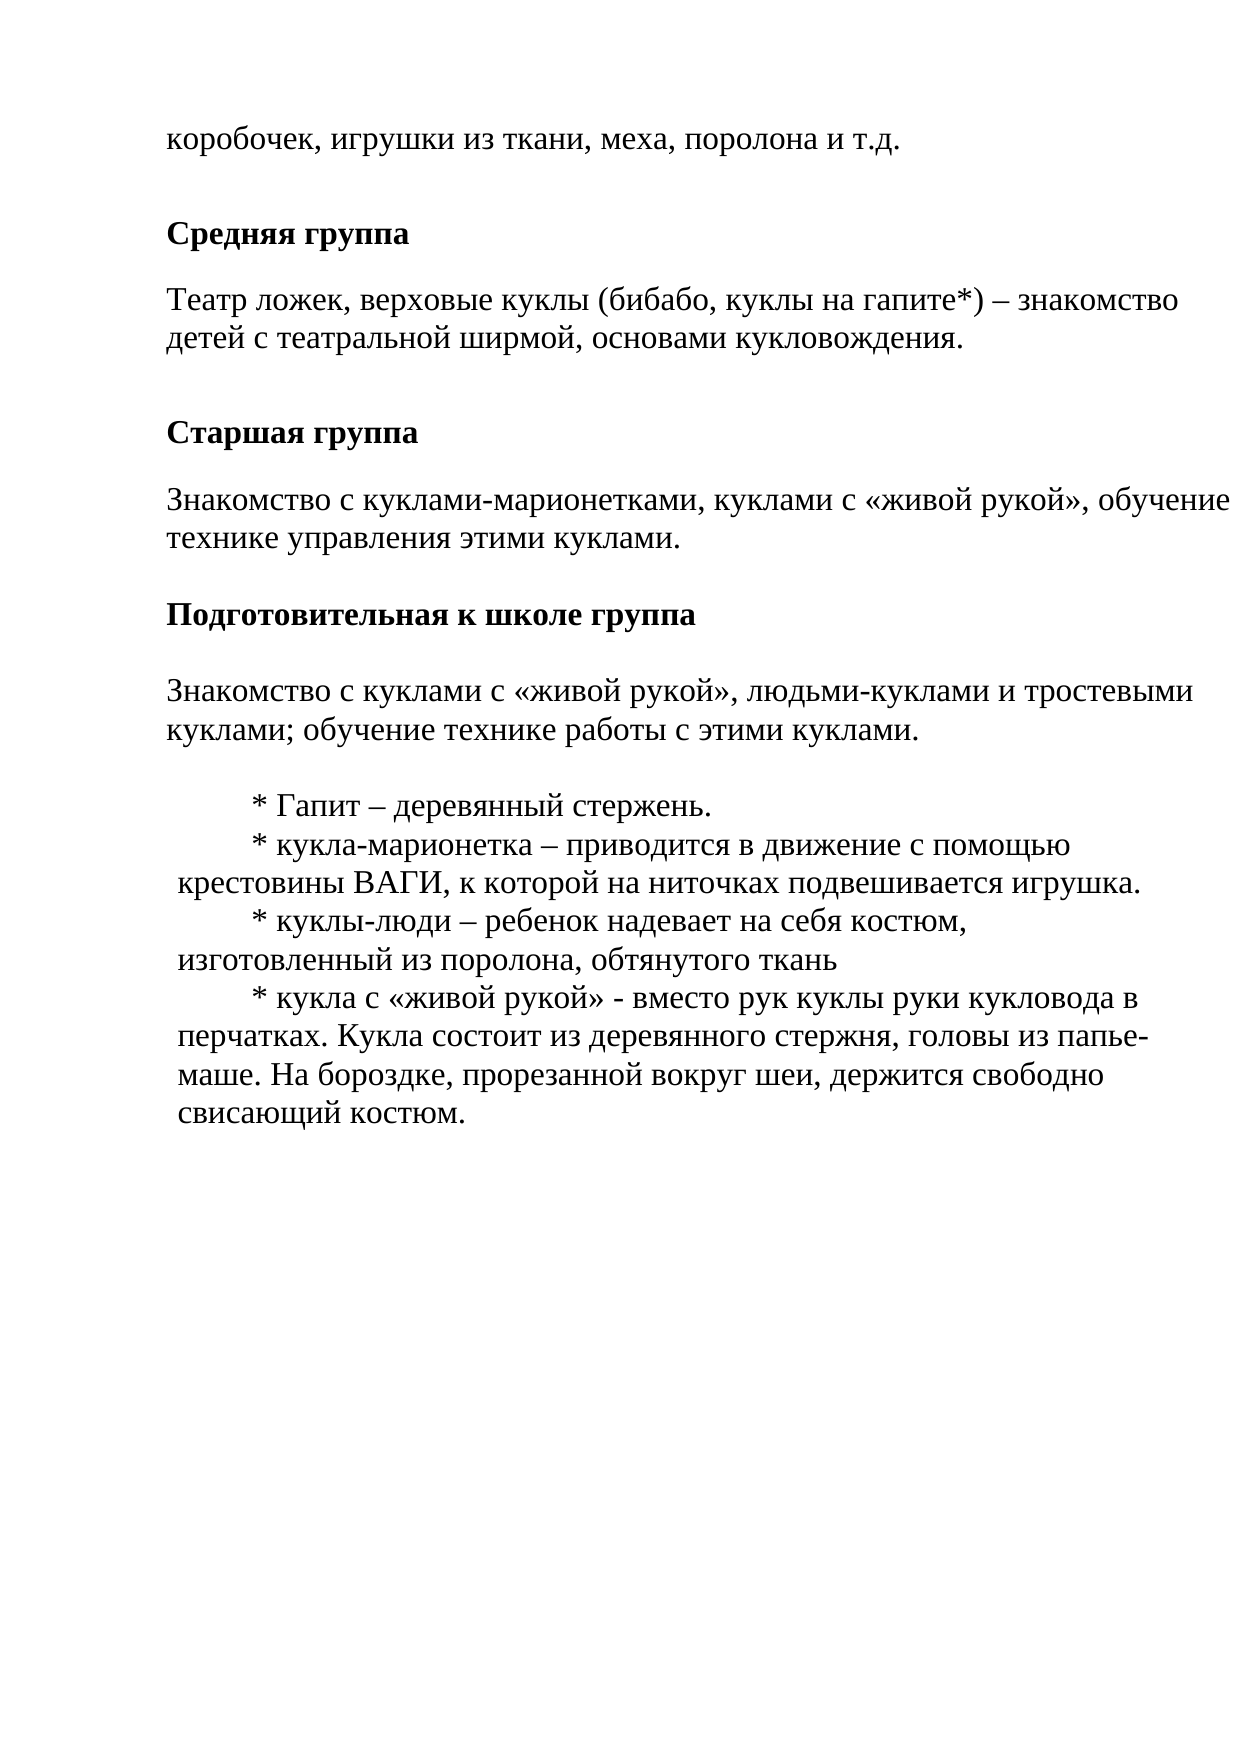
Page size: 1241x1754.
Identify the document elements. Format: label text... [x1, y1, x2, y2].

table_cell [166, 118, 1240, 156]
table_cell Знакомство с куклами-марионетками, куклами с «живой рукой», обучение технике управления этими куклами. [166, 479, 1240, 594]
table_cell Театр ложек, верховые куклы (бибабо, куклы на гапите*) – знакомство детей с театральной ширмой, основами кукловождения. [166, 279, 1240, 356]
text * кукла-марионетка – приводится в движение с помощью крестовины ВАГИ, к которой на ниточках подвешивается игрушка. [177, 824, 1152, 900]
table_header Старшая группа [166, 413, 1240, 479]
table_cell Подготовительная к школе группа [166, 594, 1240, 632]
text * кукла с «живой рукой» - вместо рук куклы руки кукловода в перчатках. Кукла состоит из деревянного стержня, головы из папье-маше. На бороздке, прорезанной вокруг шеи, держится свободно свисающий костюм. [177, 977, 1152, 1130]
text * куклы-люди – ребенок надевает на себя костюм, изготовленный из поролона, обтянутого ткань [177, 900, 1152, 977]
text * Гапит – деревянный стержень. [177, 785, 1152, 824]
table_header Средняя группа [166, 213, 1240, 279]
table_cell Знакомство с куклами с «живой рукой», людьми-куклами и тростевыми куклами; обучение технике работы с этими куклами. [166, 632, 1240, 785]
